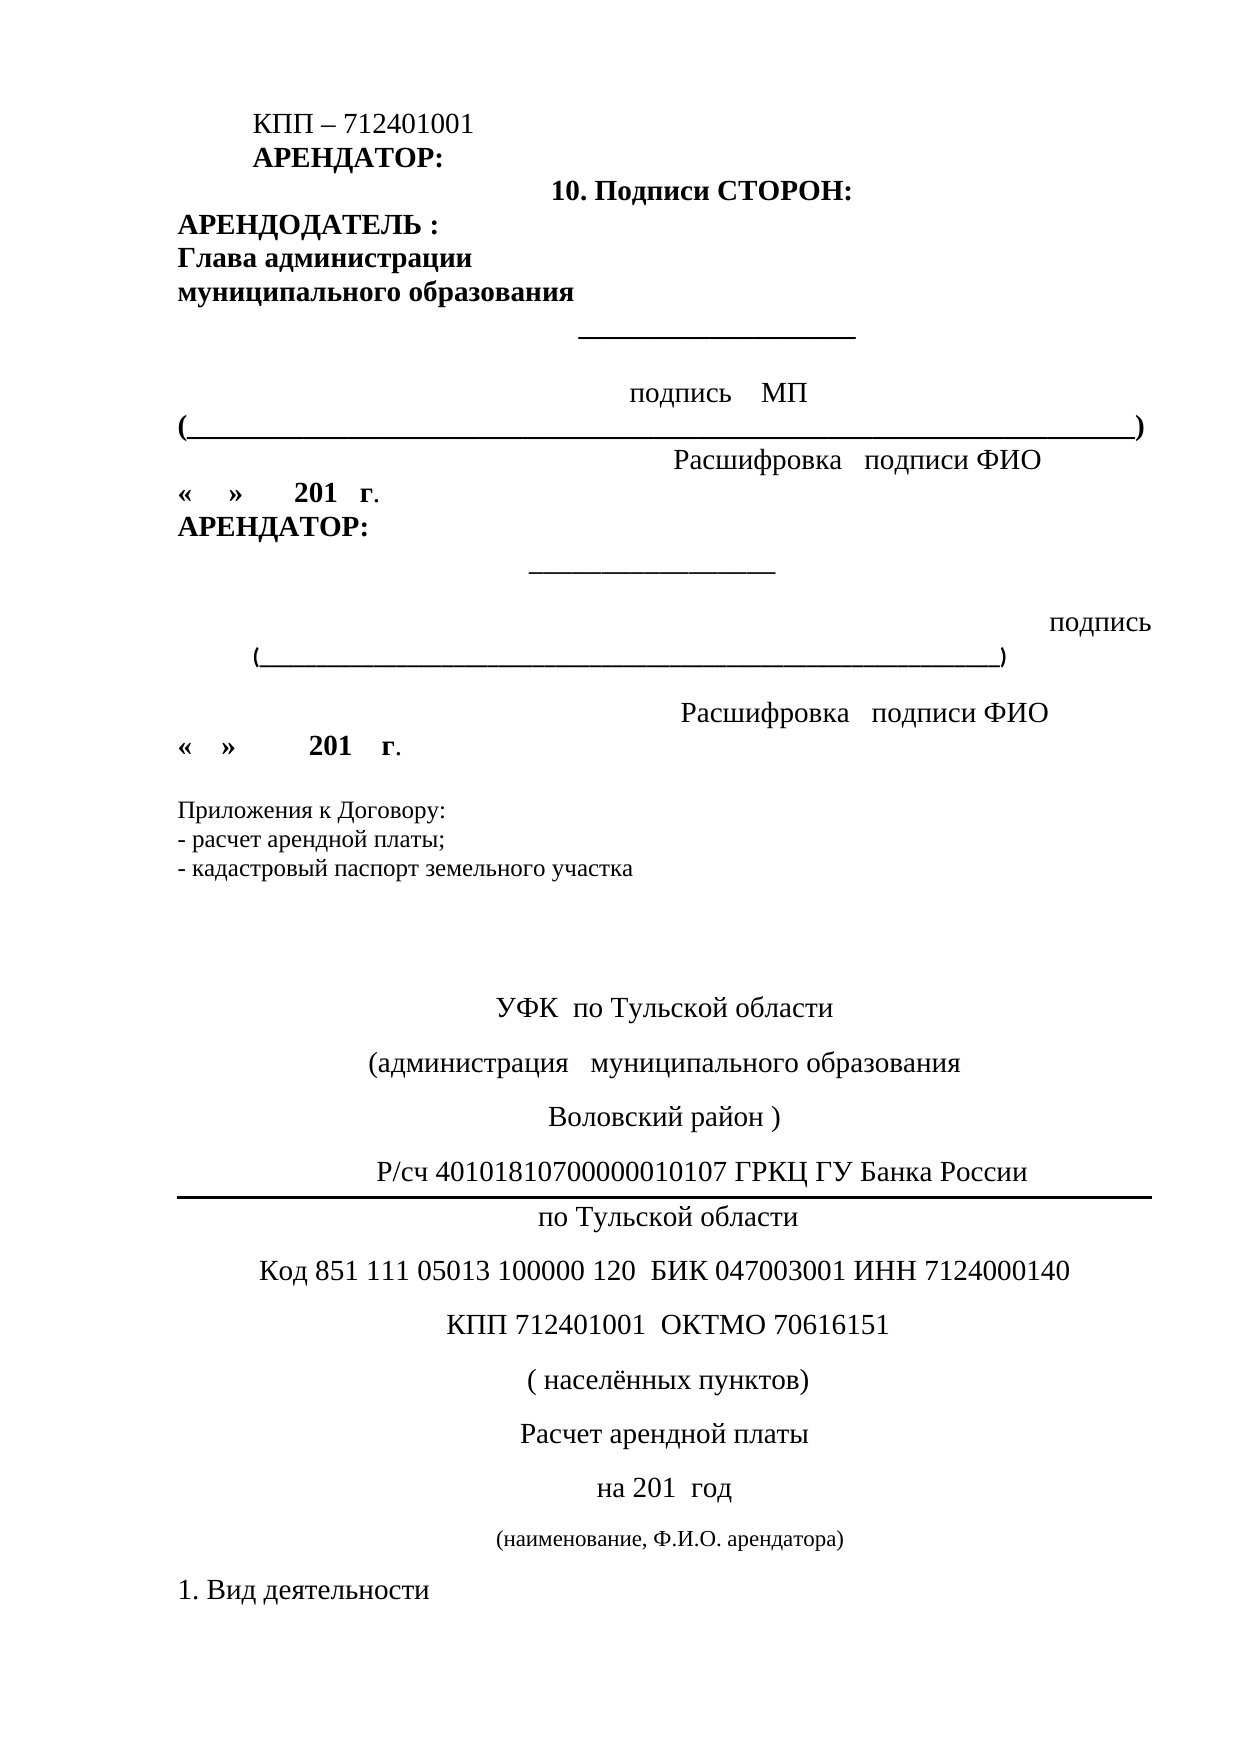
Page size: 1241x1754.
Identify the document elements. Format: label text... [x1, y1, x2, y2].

text - расчет арендной платы; [177, 824, 1152, 853]
text АРЕНДАТОР: [177, 509, 1152, 542]
text Расчет арендной платы [177, 1416, 1152, 1450]
text КПП – 712401001 [177, 106, 1152, 140]
text Расшифровка подписи ФИО [177, 442, 1152, 475]
text КПП 712401001 ОКТМО 70616151 [177, 1307, 1152, 1341]
text УФК по Тульской области [177, 991, 1152, 1024]
text « » 201 г. [177, 728, 1152, 762]
subtitle Р/сч 40101810700000010107 ГРКЦ ГУ Банка России [177, 1154, 1152, 1196]
text на 201 год [177, 1471, 1152, 1504]
text подпись (_________________________________________________________________) [252, 604, 1152, 670]
text Расшифровка подписи ФИО [177, 695, 1152, 728]
text Код 851 111 05013 100000 120 БИК 047003001 ИНН 7124000140 [177, 1253, 1152, 1287]
text 10. Подписи СТОРОН: [177, 173, 1152, 207]
text ( населённых пунктов) [177, 1362, 1152, 1395]
text 1. Вид деятельности [177, 1572, 1152, 1606]
text « » 201 г. [177, 475, 1152, 509]
text (_________________________________________________________________) [177, 408, 1152, 442]
text АРЕНДАТОР: [177, 140, 1152, 173]
text _________________ [252, 542, 1152, 578]
text Глава администрации [177, 241, 1152, 274]
text АРЕНДОДАТЕЛЬ : [177, 207, 1152, 241]
text - кадастровый паспорт земельного участка [177, 853, 1152, 882]
text Воловский район ) [177, 1099, 1152, 1133]
text (наименование, Ф.И.О. арендатора) [177, 1525, 1152, 1551]
text по Тульской области [177, 1199, 1152, 1232]
text (администрация муниципального образования [177, 1045, 1152, 1078]
text ___________________ [177, 308, 1152, 341]
text Приложения к Договору: [177, 796, 1152, 824]
text подпись МП [177, 375, 1152, 408]
text муниципального образования [177, 274, 1152, 308]
